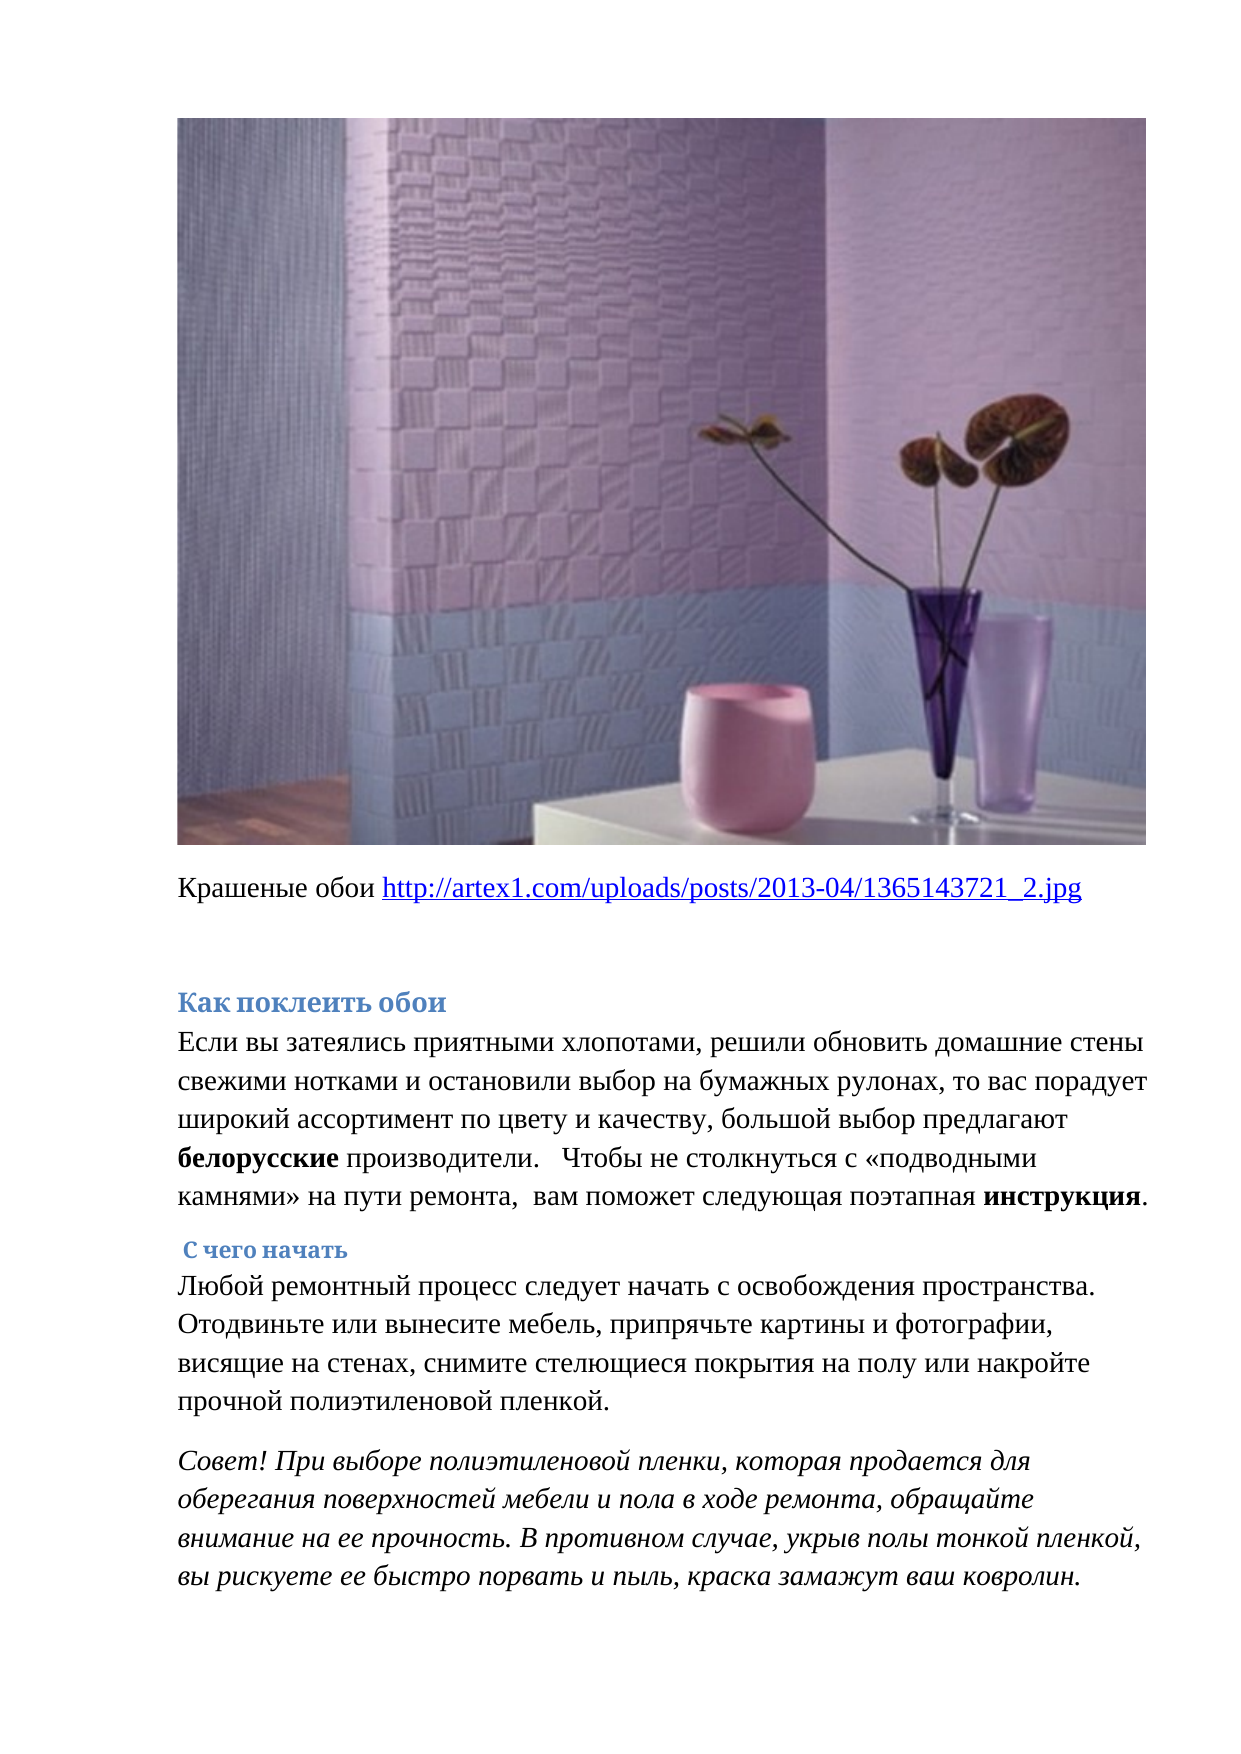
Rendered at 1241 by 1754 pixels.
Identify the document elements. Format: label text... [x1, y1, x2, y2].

picture [177, 118, 1146, 845]
text Крашеные обои http://artex1.com/uploads/posts/2013-04/1365143721_2.jpg [177, 870, 1152, 903]
subtitle С чего начать [177, 1238, 1152, 1264]
text Совет! При выборе полиэтиленовой пленки, которая продается для оберегания поверхностей мебели и пола в ходе ремонта, обращайте внимание на ее прочность. В противном случае, укрыв полы тонкой пленкой, вы рискуете ее быстро порвать и пыль, краска замажут ваш ковролин. [177, 1443, 1152, 1592]
text Любой ремонтный процесс следует начать с освобождения пространства. Отодвиньте или вынесите мебель, припрячьте картины и фотографии, висящие на стенах, снимите стелющиеся покрытия на полу или накройте прочной полиэтиленовой пленкой. [177, 1268, 1152, 1417]
text Если вы затеялись приятными хлопотами, решили обновить домашние стены свежими нотками и остановили выбор на бумажных рулонах, то вас порадует широкий ассортимент по цвету и качеству, большой выбор предлагают белорусские производители. Чтобы не столкнуться с «подводными камнями» на пути ремонта, вам поможет следующая поэтапная инструкция. [177, 1024, 1152, 1212]
subtitle Как поклеить обои [177, 988, 1152, 1019]
